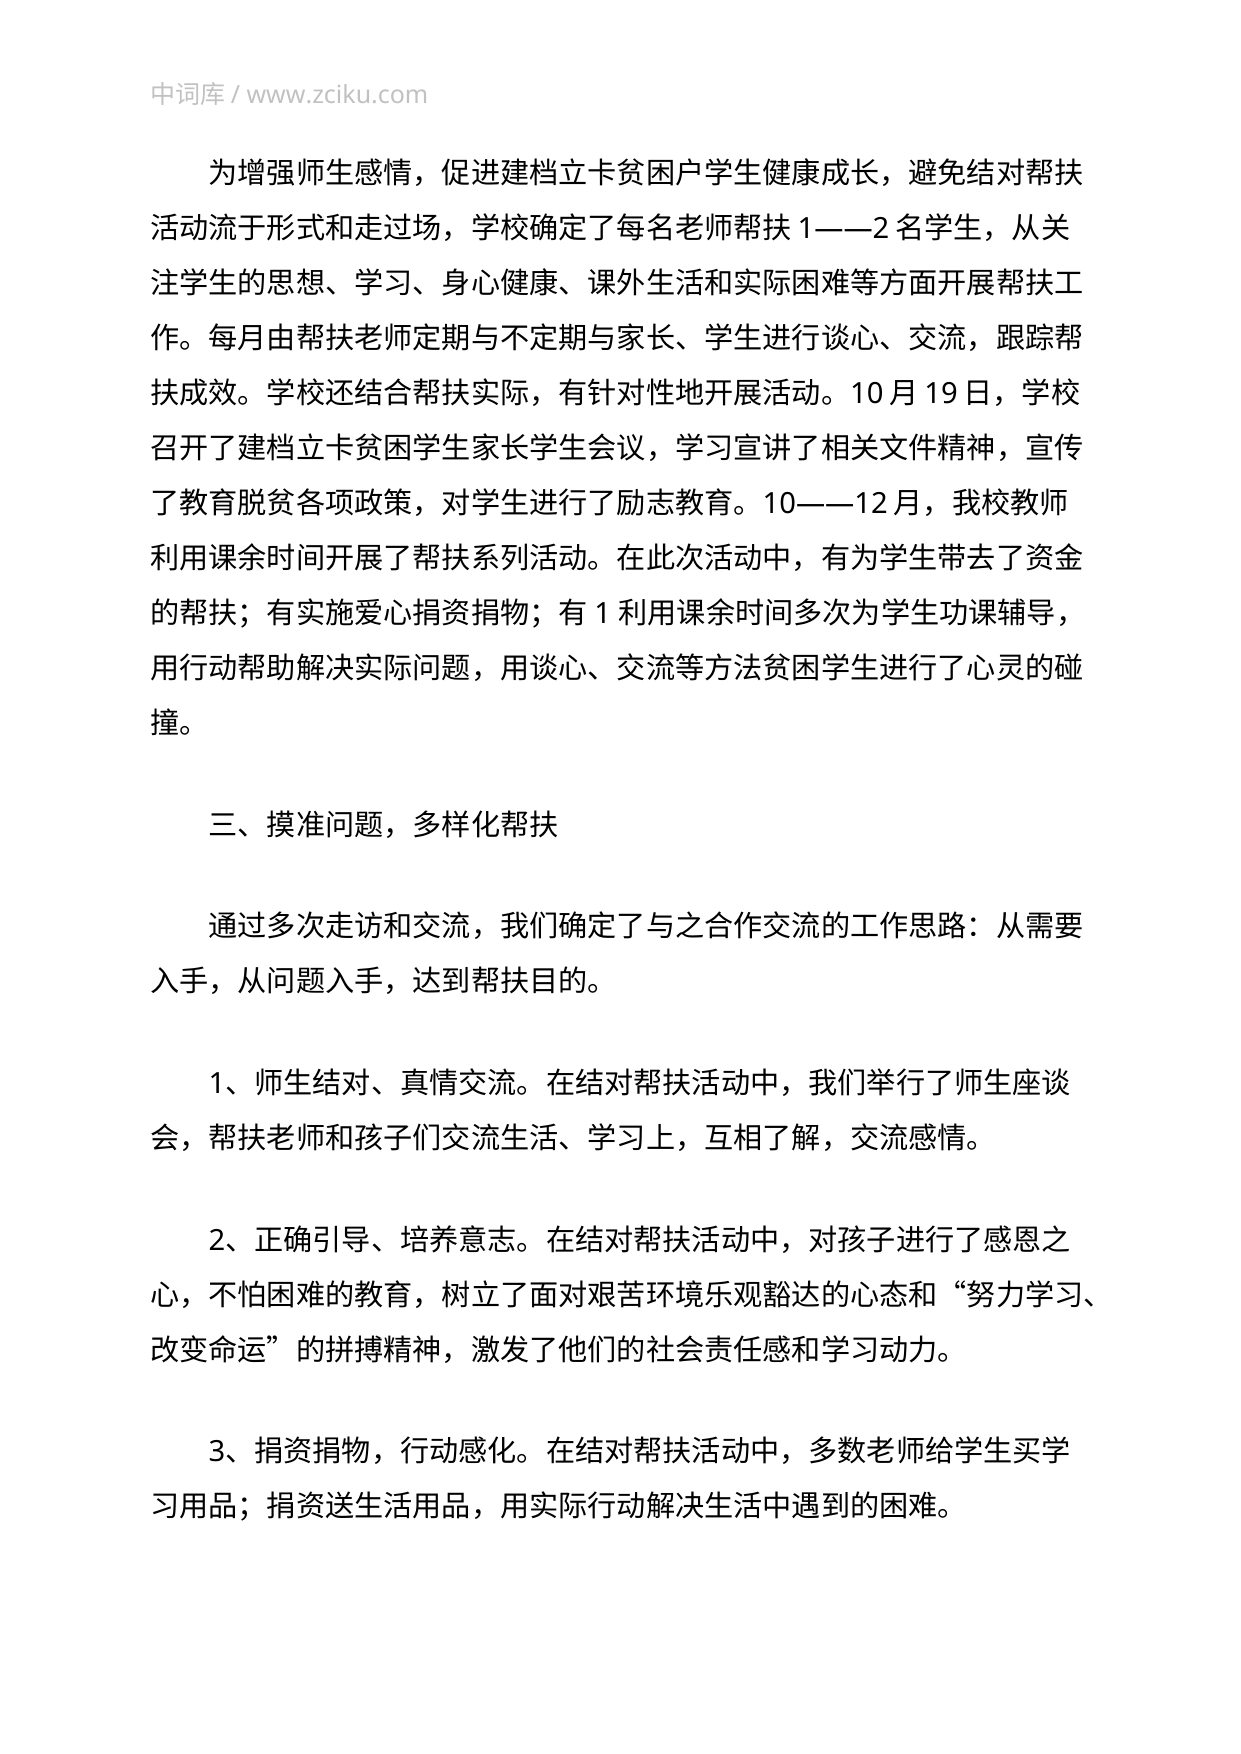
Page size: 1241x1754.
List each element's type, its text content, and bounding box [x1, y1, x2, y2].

text 2、正确引导、培养意志。在结对帮扶活动中，对孩子进行了感恩之心，不怕困难的教育，树立了面对艰苦环境乐观豁达的心态和“努力学习、改变命运”的拼搏精神，激发了他们的社会责任感和学习动力。 [150, 1216, 1090, 1368]
text 三、摸准问题，多样化帮扶 [150, 801, 1090, 843]
text 1、师生结对、真情交流。在结对帮扶活动中，我们举行了师生座谈会，帮扶老师和孩子们交流生活、学习上，互相了解，交流感情。 [150, 1059, 1090, 1157]
text 为增强师生感情，促进建档立卡贫困户学生健康成长，避免结对帮扶活动流于形式和走过场，学校确定了每名老师帮扶1——2名学生，从关注学生的思想、学习、身心健康、课外生活和实际困难等方面开展帮扶工作。每月由帮扶老师定期与不定期与家长、学生进行谈心、交流，跟踪帮扶成效。学校还结合帮扶实际，有针对性地开展活动。10月19日，学校召开了建档立卡贫困学生家长学生会议，学习宣讲了相关文件精神，宣传了教育脱贫各项政策，对学生进行了励志教育。10——12月，我校教师利用课余时间开展了帮扶系列活动。在此次活动中，有为学生带去了资金的帮扶；有实施爱心捐资捐物；有 1 利用课余时间多次为学生功课辅导，用行动帮助解决实际问题，用谈心、交流等方法贫困学生进行了心灵的碰撞。 [150, 150, 1090, 742]
text 3、捐资捐物，行动感化。在结对帮扶活动中，多数老师给学生买学习用品；捐资送生活用品，用实际行动解决生活中遇到的困难。 [150, 1428, 1090, 1525]
text 通过多次走访和交流，我们确定了与之合作交流的工作思路：从需要入手，从问题入手，达到帮扶目的。 [150, 903, 1090, 1000]
